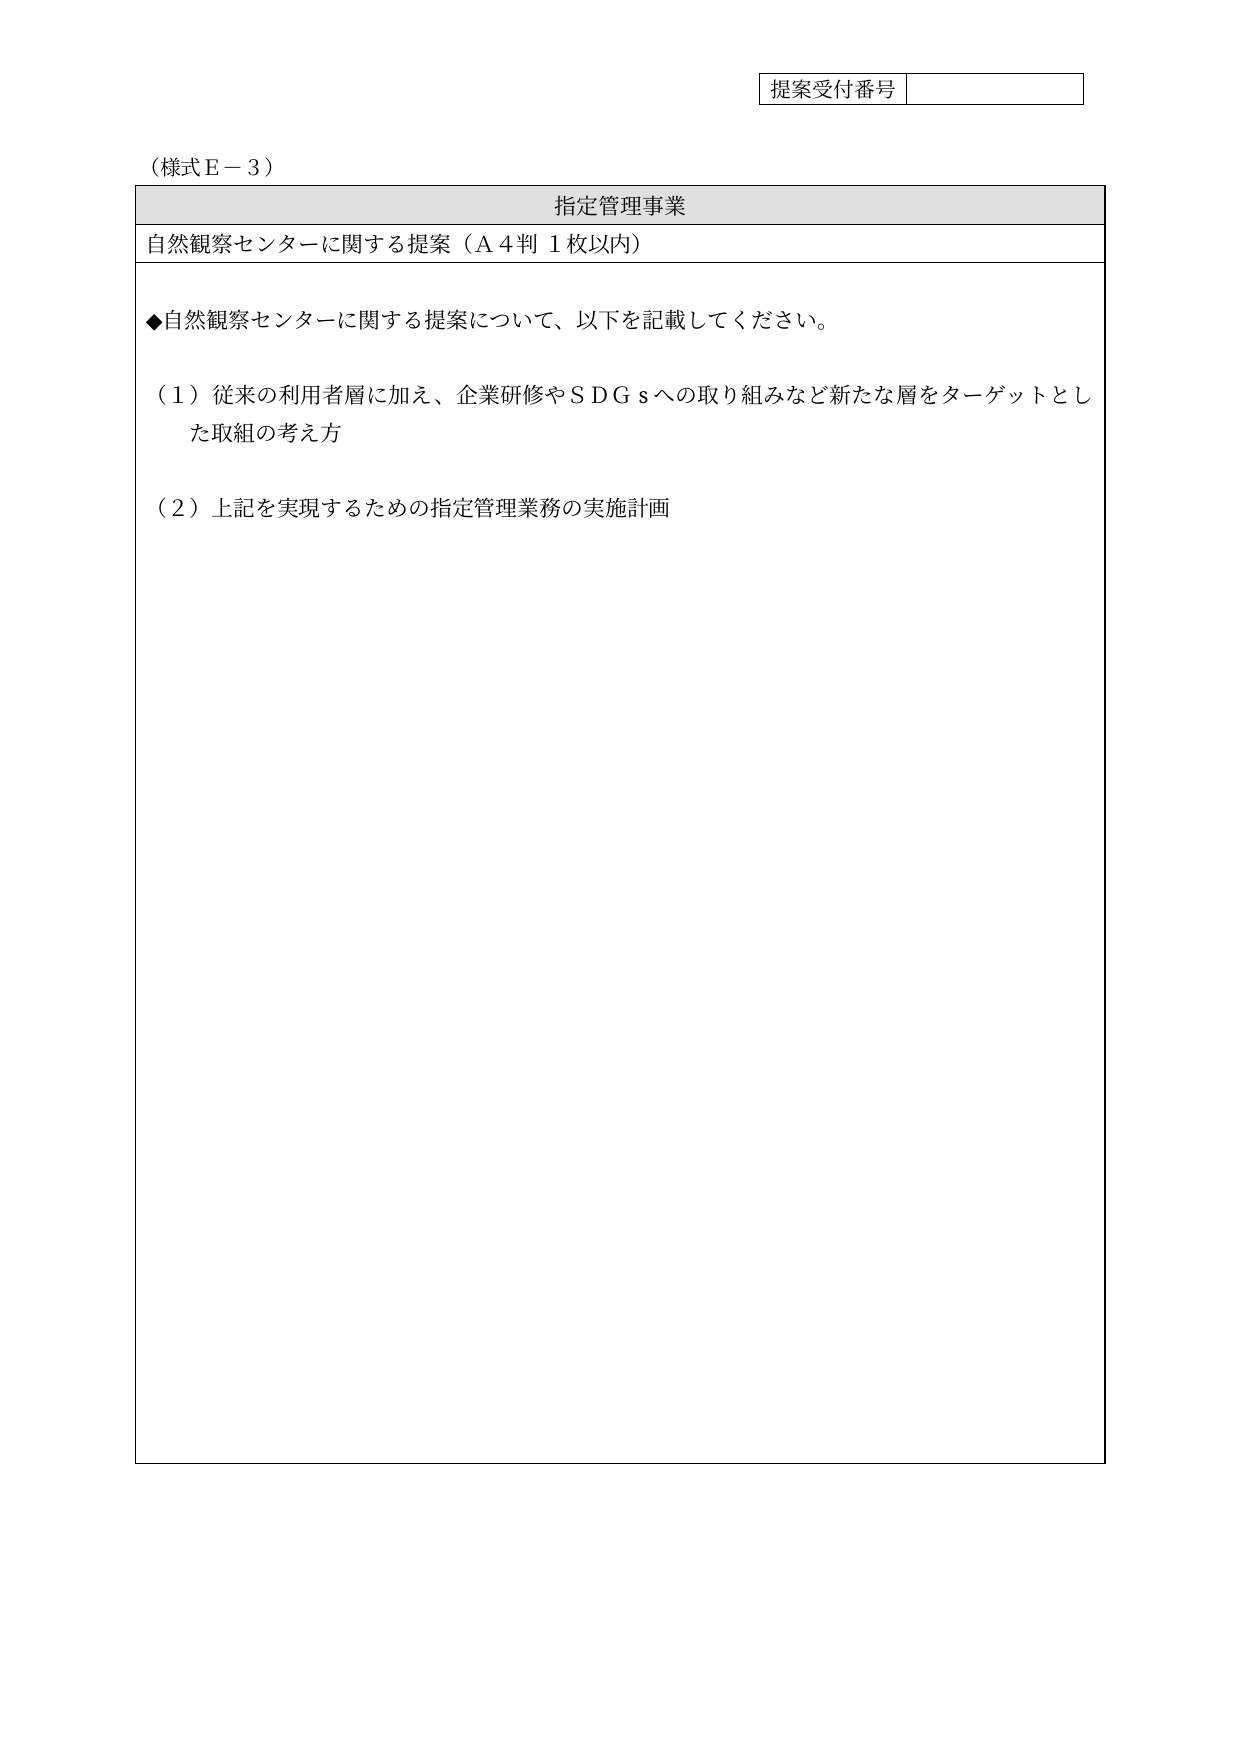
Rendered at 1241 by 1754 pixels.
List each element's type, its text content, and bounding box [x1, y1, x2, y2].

text （様式Ｅ－３） [139, 148, 1101, 185]
table_header 指定管理事業 [136, 186, 1104, 224]
table_cell ◆自然観察センターに関する提案について、以下を記載してください。 （１）従来の利用者層に加え、企業研修やＳＤＧsへの取り組みなど新たな層をターゲットとした取組の考え方 （２）上記を実現するための指定管理業務の実施計画 [136, 263, 1104, 1463]
table_cell 自然観察センターに関する提案（Ａ４判 １枚以内） [136, 225, 1104, 262]
